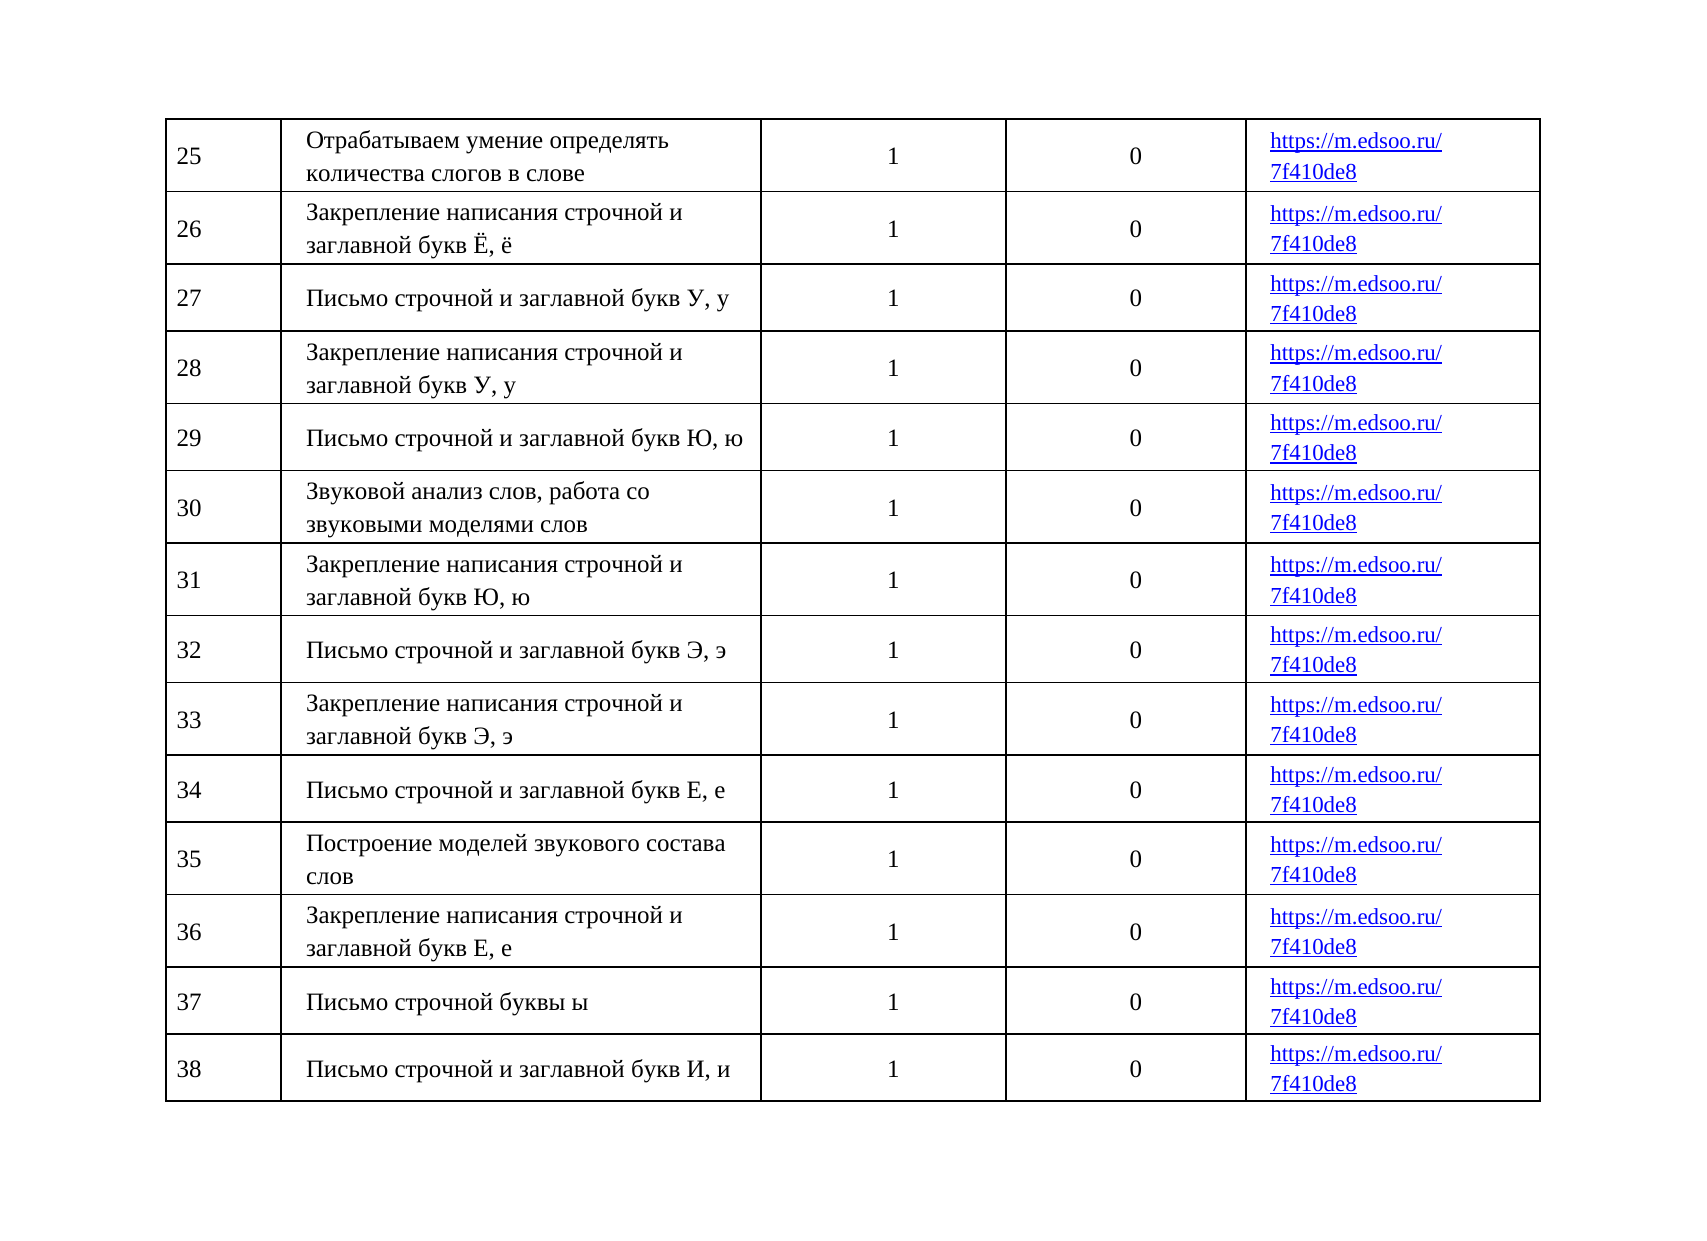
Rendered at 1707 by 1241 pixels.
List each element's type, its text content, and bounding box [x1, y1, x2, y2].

table_cell 31 [167, 544, 280, 614]
table_cell 0 [1007, 1035, 1245, 1100]
table_cell 25 [167, 120, 280, 191]
table_cell 1 [762, 895, 1005, 966]
table_cell https://m.edsoo.ru/7f410de8 [1247, 683, 1539, 754]
table_cell 36 [167, 895, 280, 966]
table_cell 0 [1007, 471, 1245, 542]
table_cell 0 [1007, 756, 1245, 821]
table_cell Письмо строчной и заглавной букв Е, е [282, 756, 760, 821]
table_cell Закрепление написания строчной и заглавной букв У, у [282, 332, 760, 402]
table_cell https://m.edsoo.ru/7f410de8 [1247, 471, 1539, 542]
table_cell 35 [167, 823, 280, 894]
table_cell https://m.edsoo.ru/7f410de8 [1247, 544, 1539, 614]
table_cell Письмо строчной и заглавной букв У, у [282, 265, 760, 330]
table_cell 0 [1007, 616, 1245, 682]
table_cell Письмо строчной и заглавной букв И, и [282, 1035, 760, 1100]
table_cell https://m.edsoo.ru/7f410de8 [1247, 968, 1539, 1033]
table_cell 37 [167, 968, 280, 1033]
table_cell 28 [167, 332, 280, 402]
table_cell https://m.edsoo.ru/7f410de8 [1247, 823, 1539, 894]
table_cell 29 [167, 404, 280, 470]
table_cell 1 [762, 120, 1005, 191]
table_cell 26 [167, 192, 280, 263]
table_cell 1 [762, 968, 1005, 1033]
table_cell 0 [1007, 823, 1245, 894]
table_cell 27 [167, 265, 280, 330]
table_cell https://m.edsoo.ru/7f410de8 [1247, 192, 1539, 263]
table_cell 0 [1007, 968, 1245, 1033]
table_cell 34 [167, 756, 280, 821]
table_cell 1 [762, 404, 1005, 470]
table_cell 1 [762, 265, 1005, 330]
table_cell Письмо строчной и заглавной букв Ю, ю [282, 404, 760, 470]
table_cell 0 [1007, 120, 1245, 191]
table_cell Закрепление написания строчной и заглавной букв Ю, ю [282, 544, 760, 614]
table_cell 32 [167, 616, 280, 682]
table_cell Закрепление написания строчной и заглавной букв Е, е [282, 895, 760, 966]
table_cell Звуковой анализ слов, работа со звуковыми моделями слов [282, 471, 760, 542]
table_cell 1 [762, 332, 1005, 402]
table_cell 0 [1007, 265, 1245, 330]
table_cell 1 [762, 683, 1005, 754]
table_cell https://m.edsoo.ru/7f410de8 [1247, 332, 1539, 402]
table_cell 0 [1007, 192, 1245, 263]
table_cell 1 [762, 544, 1005, 614]
table_cell Письмо строчной буквы ы [282, 968, 760, 1033]
table_cell 1 [762, 756, 1005, 821]
table_cell 30 [167, 471, 280, 542]
table_cell Построение моделей звукового состава слов [282, 823, 760, 894]
table_cell Письмо строчной и заглавной букв Э, э [282, 616, 760, 682]
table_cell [1247, 120, 1539, 191]
table_cell https://m.edsoo.ru/7f410de8 [1247, 265, 1539, 330]
table_cell 0 [1007, 544, 1245, 614]
table_cell 0 [1007, 895, 1245, 966]
table_cell Отрабатываем умение определять количества слогов в слове [282, 120, 760, 191]
table_cell Закрепление написания строчной и заглавной букв Ё, ё [282, 192, 760, 263]
table_cell 0 [1007, 332, 1245, 402]
table_cell 33 [167, 683, 280, 754]
table_cell 38 [167, 1035, 280, 1100]
table_cell https://m.edsoo.ru/7f410de8 [1247, 404, 1539, 470]
table_cell 1 [762, 471, 1005, 542]
table_cell https://m.edsoo.ru/7f410de8 [1247, 895, 1539, 966]
table_cell Закрепление написания строчной и заглавной букв Э, э [282, 683, 760, 754]
table_cell https://m.edsoo.ru/7f410de8 [1247, 756, 1539, 821]
table_cell 1 [762, 192, 1005, 263]
table_cell 0 [1007, 683, 1245, 754]
table_cell 1 [762, 1035, 1005, 1100]
table_cell 1 [762, 823, 1005, 894]
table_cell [1247, 1035, 1539, 1100]
table_cell 0 [1007, 404, 1245, 470]
table_cell 1 [762, 616, 1005, 682]
table_cell https://m.edsoo.ru/7f410de8 [1247, 616, 1539, 682]
